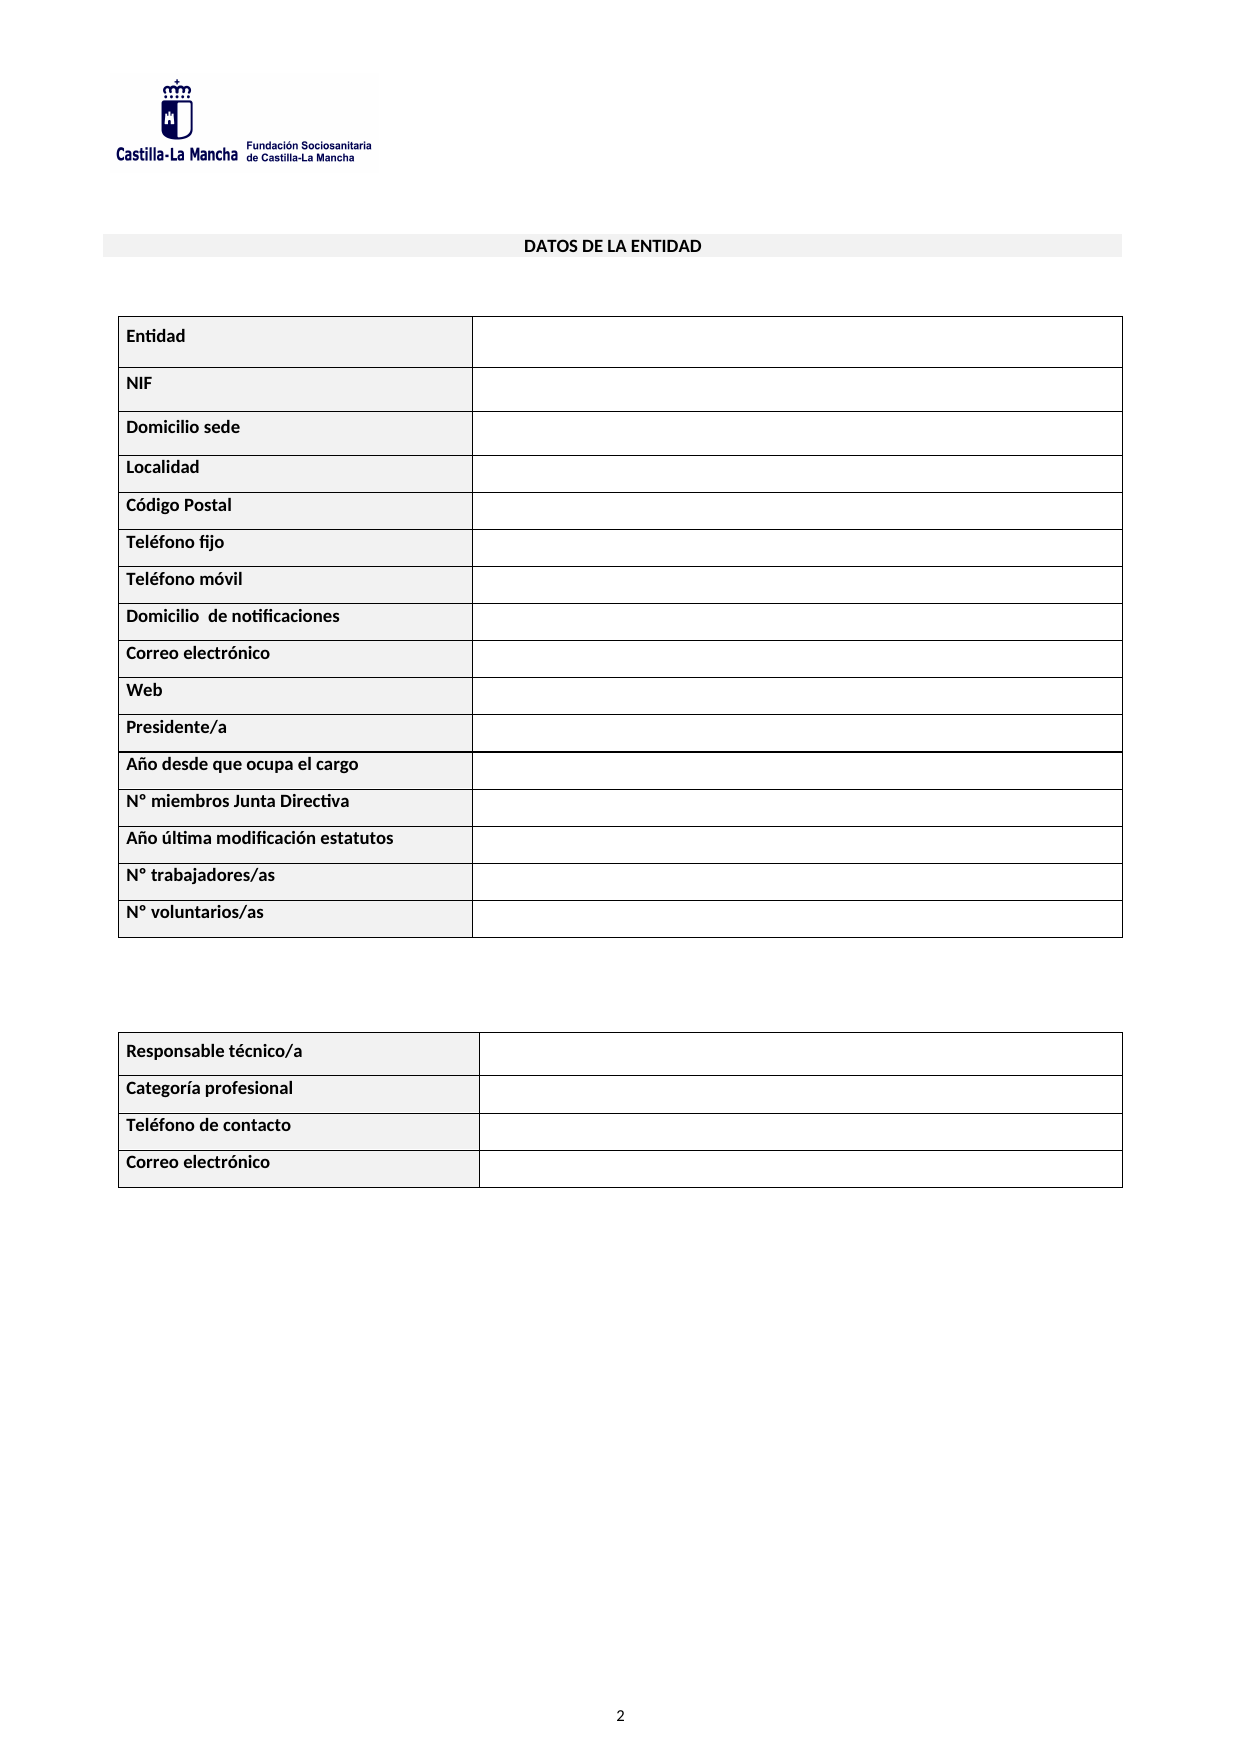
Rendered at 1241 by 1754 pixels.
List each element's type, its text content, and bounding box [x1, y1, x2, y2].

table_cell [473, 641, 1122, 677]
table_header [473, 317, 1122, 367]
table_header Entidad [119, 317, 472, 367]
table_cell [480, 1151, 1122, 1187]
table_cell Localidad [119, 456, 472, 492]
list DATOS DE LA ENTIDAD [103, 234, 1122, 257]
picture [109, 73, 380, 173]
table_cell [473, 864, 1122, 900]
table_cell Categoría profesional [119, 1076, 479, 1112]
table_cell Web [119, 678, 472, 714]
table_cell [473, 604, 1122, 640]
table_cell [473, 530, 1122, 566]
table_cell [473, 456, 1122, 492]
table_cell Domicilio sede [119, 412, 472, 455]
table_cell Teléfono de contacto [119, 1114, 479, 1149]
table_cell Año desde que ocupa el cargo [119, 753, 472, 788]
table_cell [473, 493, 1122, 529]
table_cell Correo electrónico [119, 1151, 479, 1187]
table_cell Correo electrónico [119, 641, 472, 677]
table_cell Nº trabajadores/as [119, 864, 472, 900]
table_cell [473, 827, 1122, 863]
table_cell Domicilio de notificaciones [119, 604, 472, 640]
table_header Responsable técnico/a [119, 1033, 479, 1075]
table_cell Teléfono móvil [119, 567, 472, 603]
table_cell [473, 901, 1122, 937]
table_cell [473, 790, 1122, 826]
table_cell NIF [119, 368, 472, 411]
table_cell Teléfono fijo [119, 530, 472, 566]
table_cell [473, 368, 1122, 411]
table_cell [473, 412, 1122, 455]
table_cell Código Postal [119, 493, 472, 529]
table_cell [473, 753, 1122, 788]
table_cell Nº voluntarios/as [119, 901, 472, 937]
table_cell Año última modificación estatutos [119, 827, 472, 863]
table_cell [473, 678, 1122, 714]
table_cell [480, 1114, 1122, 1149]
table_header [480, 1033, 1122, 1075]
table_cell [473, 715, 1122, 751]
table_cell [473, 567, 1122, 603]
table_cell Nº miembros Junta Directiva [119, 790, 472, 826]
table_cell Presidente/a [119, 715, 472, 751]
table_cell [480, 1076, 1122, 1112]
